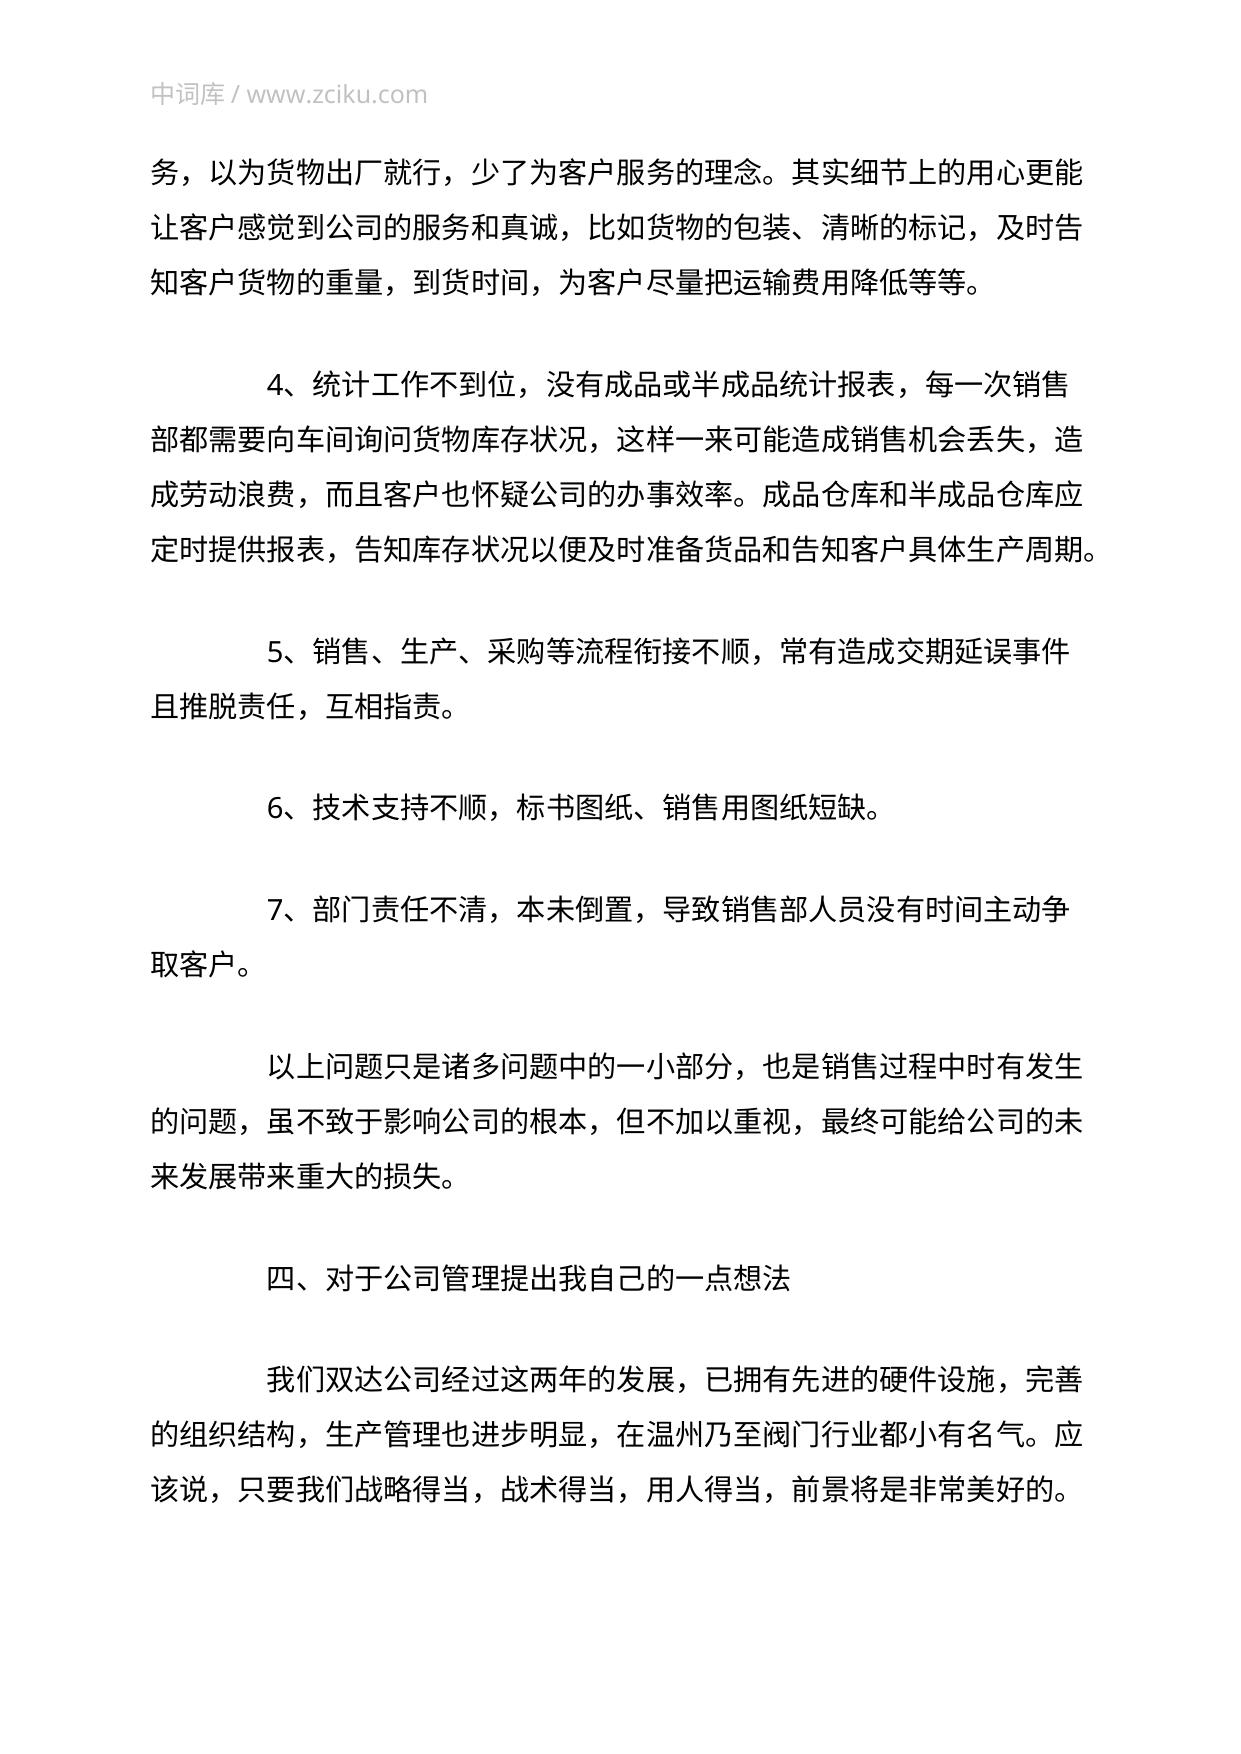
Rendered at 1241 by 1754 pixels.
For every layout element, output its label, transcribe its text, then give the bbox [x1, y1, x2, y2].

text 5、销售、生产、采购等流程衔接不顺，常有造成交期延误事件且推脱责任，互相指责。 [150, 628, 1090, 725]
text 4、统计工作不到位，没有成品或半成品统计报表，每一次销售部都需要向车间询问货物库存状况，这样一来可能造成销售机会丢失，造成劳动浪费，而且客户也怀疑公司的办事效率。成品仓库和半成品仓库应定时提供报表，告知库存状况以便及时准备货品和告知客户具体生产周期。 [150, 362, 1090, 569]
text 7、部门责任不清，本未倒置，导致销售部人员没有时间主动争取客户。 [150, 887, 1090, 984]
text 四、对于公司管理提出我自己的一点想法 [150, 1255, 1090, 1297]
text 我们双达公司经过这两年的发展，已拥有先进的硬件设施，完善的组织结构，生产管理也进步明显，在温州乃至阀门行业都小有名气。应该说，只要我们战略得当，战术得当，用人得当，前景将是非常美好的。 [150, 1357, 1090, 1509]
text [150, 150, 1090, 302]
text 6、技术支持不顺，标书图纸、销售用图纸短缺。 [150, 785, 1090, 827]
text 以上问题只是诸多问题中的一小部分，也是销售过程中时有发生的问题，虽不致于影响公司的根本，但不加以重视，最终可能给公司的未来发展带来重大的损失。 [150, 1044, 1090, 1196]
